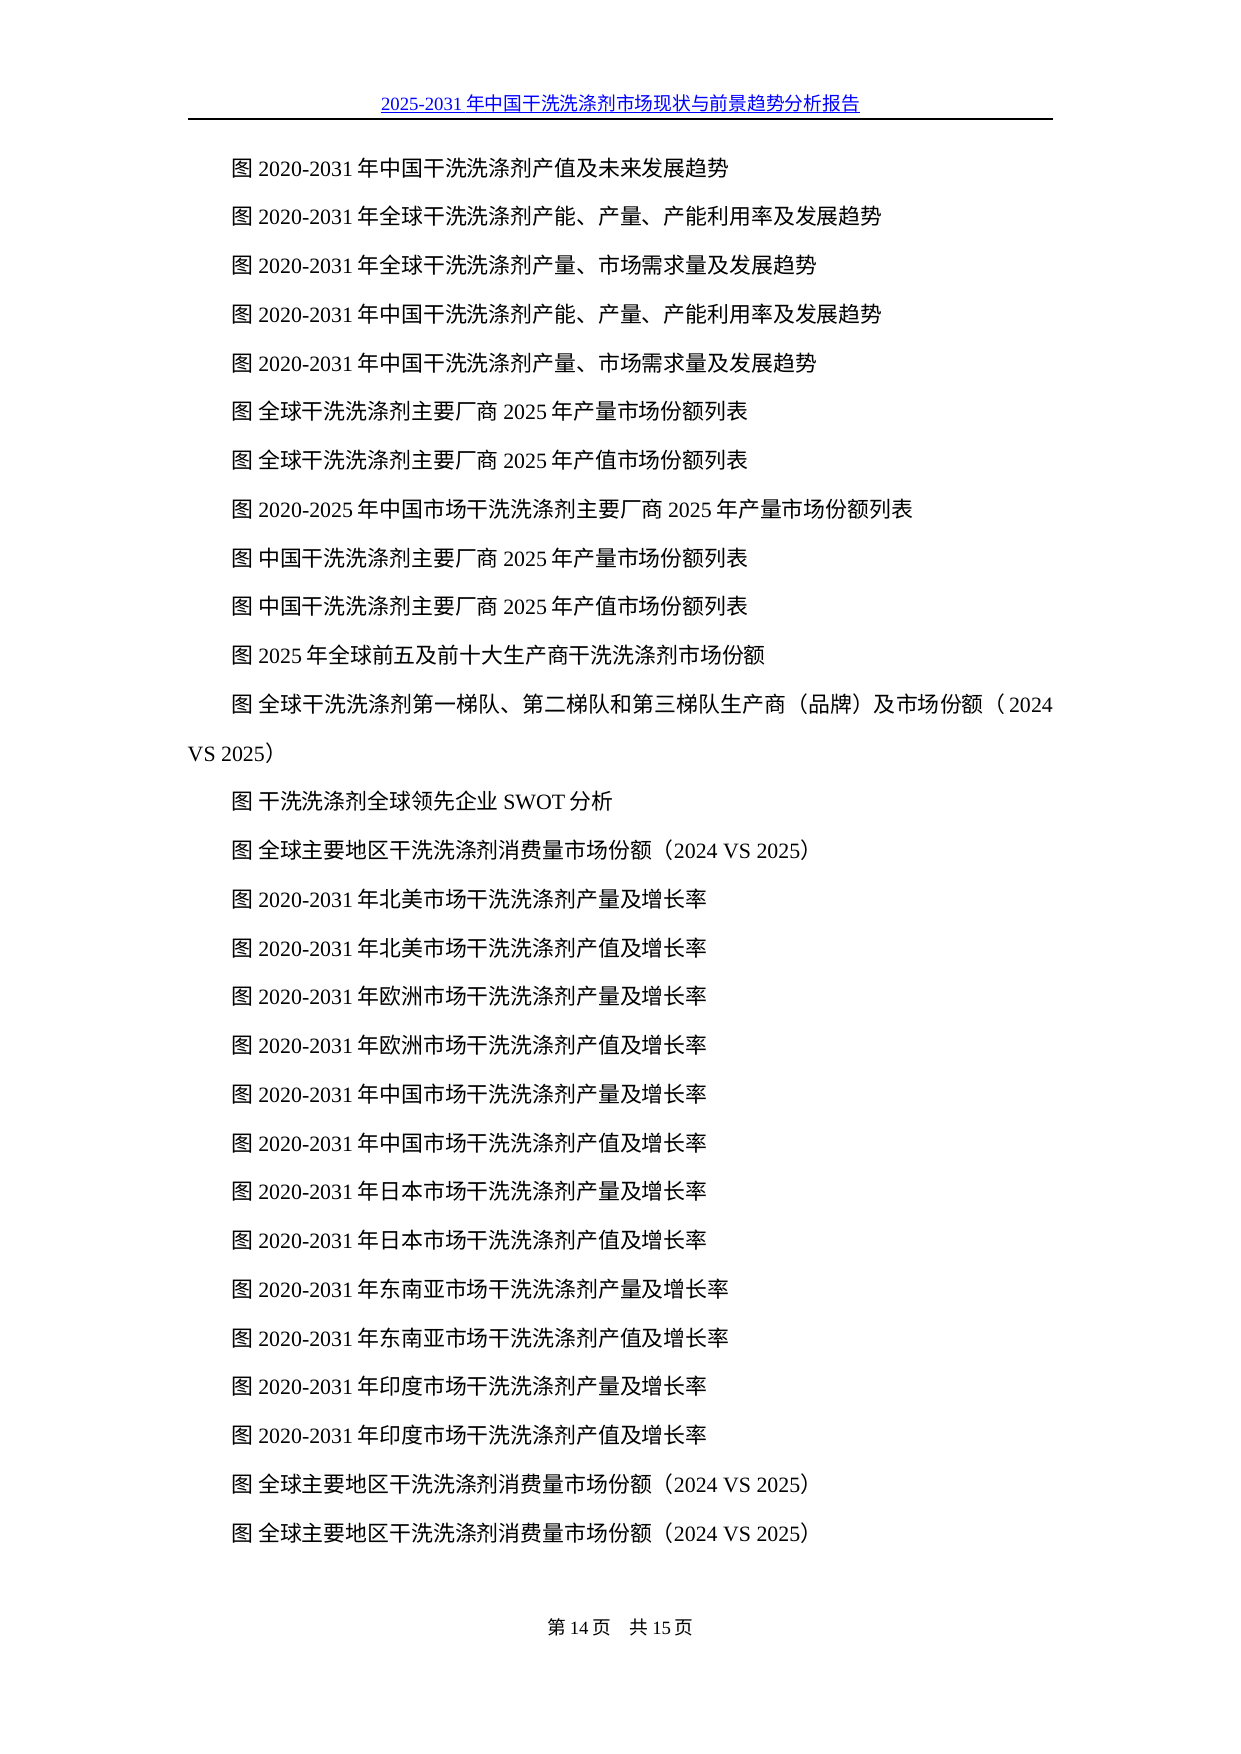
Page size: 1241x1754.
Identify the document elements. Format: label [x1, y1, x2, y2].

text [187, 150, 1053, 1548]
